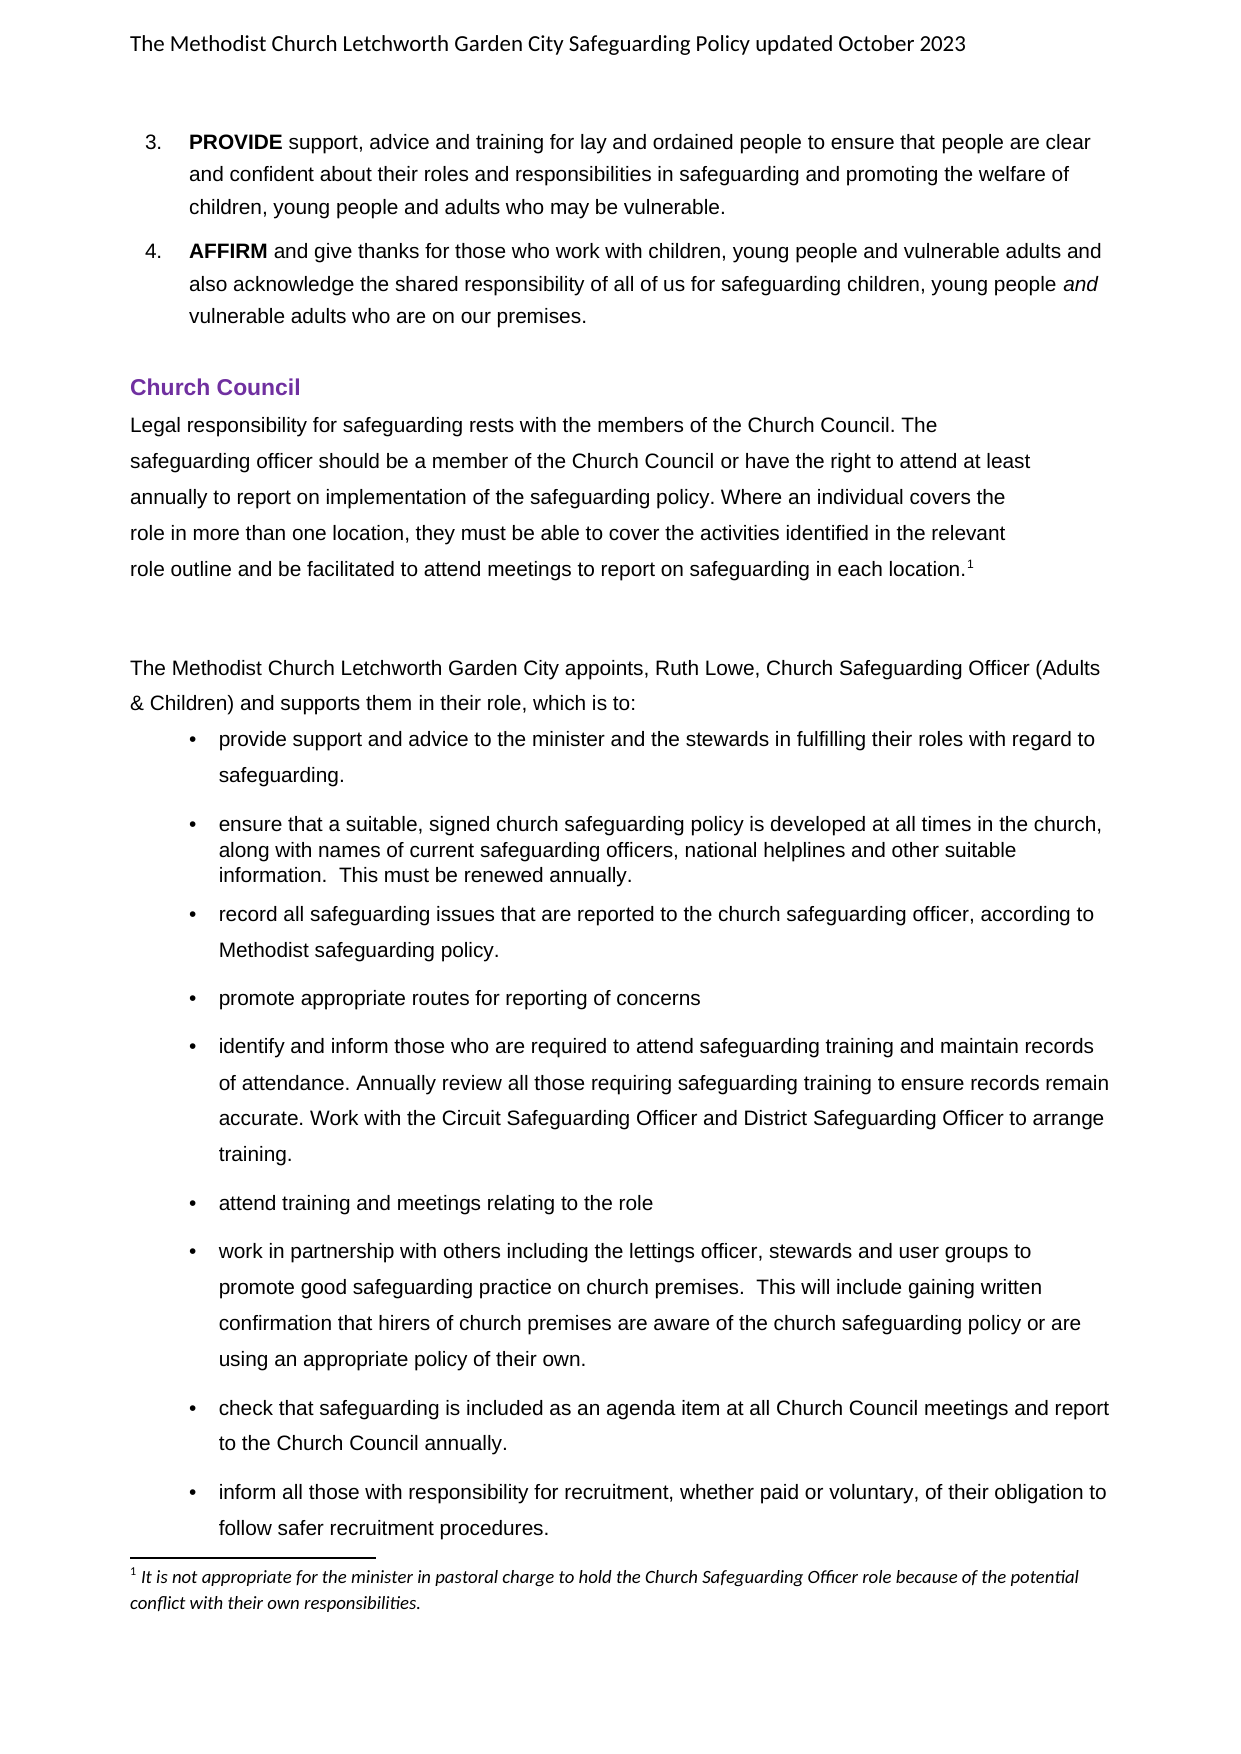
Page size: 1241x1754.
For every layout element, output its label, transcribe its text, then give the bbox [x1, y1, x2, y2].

list check that safeguarding is included as an agenda item at all Church Council meetings and report to the Church Council annually. [189, 1395, 1110, 1455]
list inform all those with responsibility for recruitment, whether paid or voluntary, of their obligation to follow safer recruitment procedures. [189, 1480, 1110, 1539]
text Legal responsibility for safeguarding rests with the members of the Church Council. The safeguarding officer should be a member of the Church Council or have the right to attend at least annually to report on implementation of the safeguarding policy. Where an individual covers the role in more than one location, they must be able to cover the activities identified in the relevant role outline and be facilitated to attend meetings to report on safeguarding in each location. [130, 413, 1033, 581]
list attend training and meetings relating to the role [189, 1191, 1110, 1214]
list PROVIDE support, advice and training for lay and ordained people to ensure that people are clear and confident about their roles and responsibilities in safeguarding and promoting the welfare of children, young people and adults who may be vulnerable. [145, 130, 1110, 218]
text Church Council [130, 374, 1110, 400]
text The Methodist Church Letchworth Garden City appoints, Ruth Lowe, Church Safeguarding Officer (Adults & Children) and supports them in their role, which is to: [130, 655, 1110, 715]
list promote appropriate routes for reporting of concerns [189, 986, 1110, 1010]
list work in partnership with others including the lettings officer, stewards and user groups to promote good safeguarding practice on church premises. This will include gaining written confirmation that hirers of church premises are aware of the church safeguarding policy or are using an appropriate policy of their own. [189, 1239, 1110, 1371]
list ensure that a suitable, signed church safeguarding policy is developed at all times in the church, along with names of current safeguarding officers, national helplines and other suitable information. This must be renewed annually. [189, 812, 1110, 887]
list identify and inform those who are required to attend safeguarding training and maintain records of attendance. Annually review all those requiring safeguarding training to ensure records remain accurate. Work with the Circuit Safeguarding Officer and District Safeguarding Officer to arrange training. [189, 1034, 1110, 1166]
list AFFIRM and give thanks for those who work with children, young people and vulnerable adults and also acknowledge the shared responsibility of all of us for safeguarding children, young people and vulnerable adults who are on our premises. [145, 239, 1110, 328]
list record all safeguarding issues that are reported to the church safeguarding officer, according to Methodist safeguarding policy. [189, 902, 1110, 961]
list provide support and advice to the minister and the stewards in fulfilling their roles with regard to safeguarding. [189, 727, 1110, 787]
